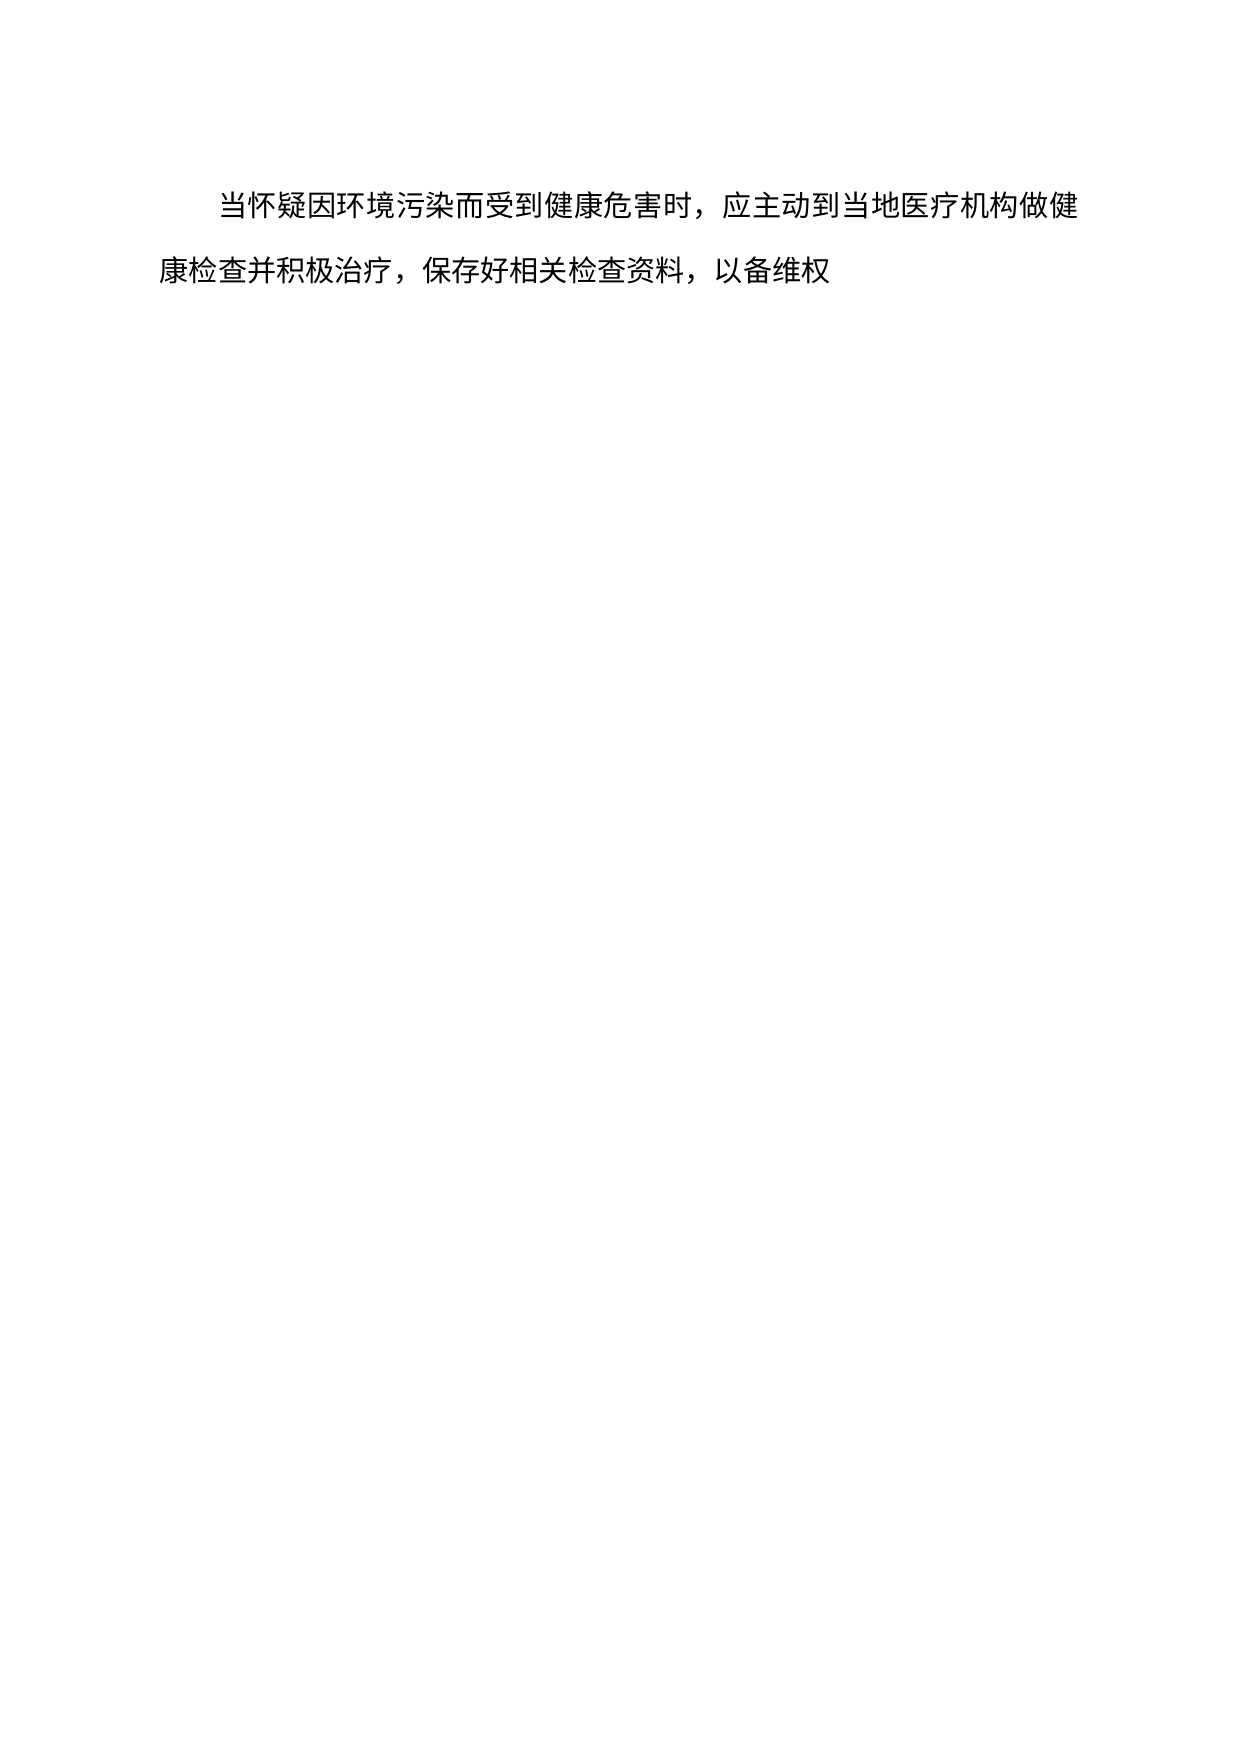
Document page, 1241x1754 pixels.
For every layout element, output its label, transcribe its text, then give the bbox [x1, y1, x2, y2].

text 当怀疑因环境污染而受到健康危害时，应主动到当地医疗机构做健康检查并积极治疗，保存好相关检查资料，以备维权 [159, 171, 1081, 301]
